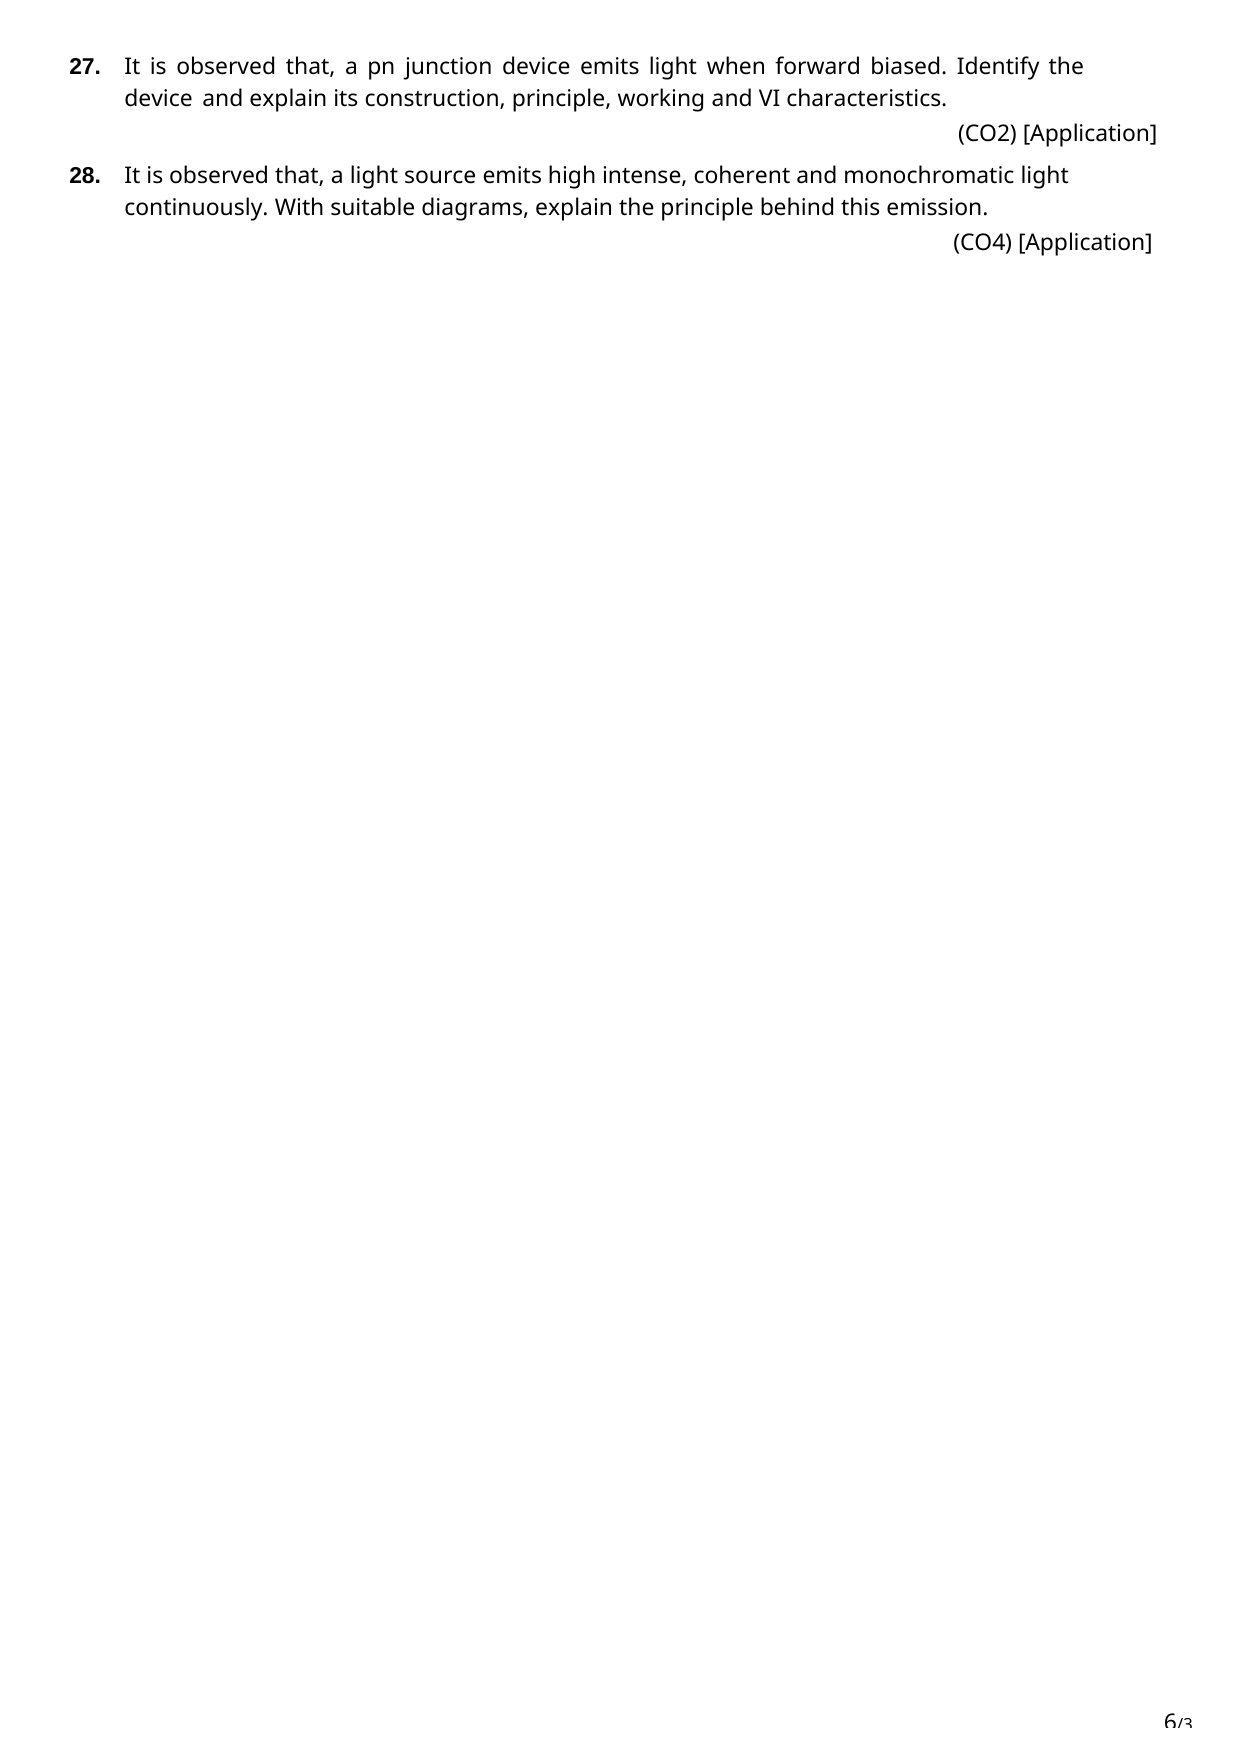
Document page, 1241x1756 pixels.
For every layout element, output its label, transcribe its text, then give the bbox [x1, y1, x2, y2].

list It is observed that, a pn junction device emits light when forward biased. Identify the device and explain its construction, principle, working and VI characteristics. [69, 50, 1151, 113]
list It is observed that, a light source emits high intense, coherent and monochromatic light continuously. With suitable diagrams, explain the principle behind this emission. [69, 158, 1144, 222]
text (CO4) [Application] [54, 226, 1152, 257]
text (CO2) [Application] [958, 117, 1194, 149]
